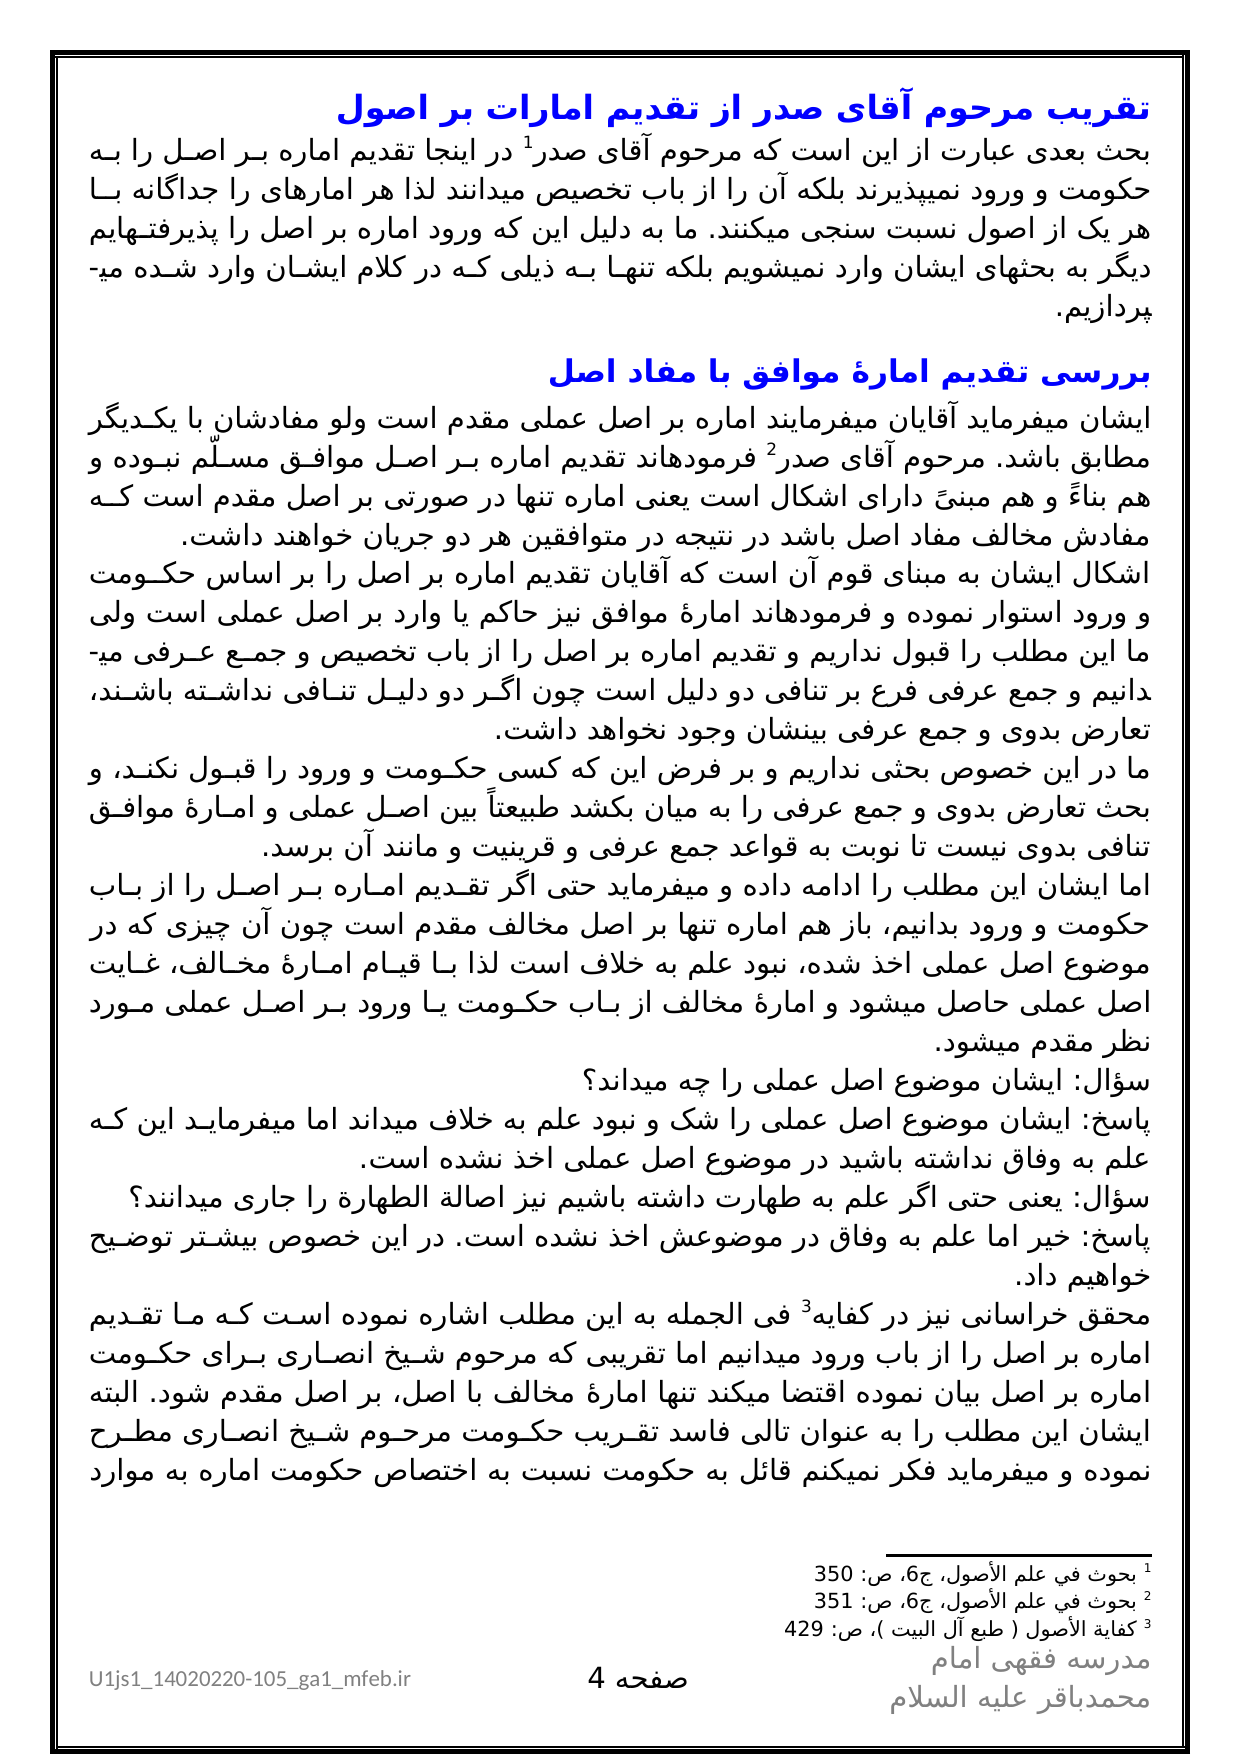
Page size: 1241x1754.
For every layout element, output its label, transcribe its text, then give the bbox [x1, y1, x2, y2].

subtitle بررسی تقدیم امارۀ موافق با مفاد اصل [89, 353, 1152, 389]
text اما ایشان این مطلب را ادامه داده و میفرماید حتی اگر تقدیم اماره بر اصل را از باب حکومت و ورود بدانیم، باز هم اماره تنها بر اصل مخالف مقدم است چون آن چیزی که در موضوع اصل عملی اخذ شده، نبود علم به خلاف است لذا با قیام امارۀ مخالف، غایت اصل عملی حاصل میشود و امارۀ مخالف از باب حکومت یا ورود بر اصل عملی مورد نظر مقدم میشود. [89, 868, 1152, 1058]
text سؤال: یعنی حتی اگر علم به طهارت داشته باشیم نیز اصالة الطهارة را جاری میدانند؟ [89, 1180, 1152, 1214]
text سؤال: ایشان موضوع اصل عملی را چه میداند؟ [89, 1063, 1152, 1097]
text بحث بعدی عبارت از این است که مرحوم آقای صدر در اینجا تقدیم اماره بر اصل را به حکومت و ورود نمیپذیرند بلکه آن را از باب تخصیص میدانند لذا هر امارهای را جداگانه با هر یک از اصول نسبت سنجی میکنند. ما به دلیل این که ورود اماره بر اصل را پذیرفتهایم دیگر به بحثهای ایشان وارد نمیشویم بلکه تنها به ذیلی که در کلام ایشان وارد شده میپردازیم. [89, 133, 1152, 323]
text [89, 1297, 1152, 1487]
text پاسخ: ایشان موضوع اصل عملی را شک و نبود علم به خلاف میداند اما میفرماید این که علم به وفاق نداشته باشید در موضوع اصل عملی اخذ نشده است. [89, 1102, 1152, 1175]
text پاسخ: خیر اما علم به وفاق در موضوعش اخذ نشده است. در این خصوص بیشتر توضیح خواهیم داد. [89, 1219, 1152, 1292]
text اشکال ایشان به مبنای قوم آن است که آقایان تقدیم اماره بر اصل را بر اساس حکومت و ورود استوار نموده و فرمودهاند امارۀ موافق نیز حاکم یا وارد بر اصل عملی است ولی ما این مطلب را قبول نداریم و تقدیم اماره بر اصل را از باب تخصیص و جمع عرفی میدانیم و جمع عرفی فرع بر تنافی دو دلیل است چون اگر دو دلیل تنافی نداشته باشند، تعارض بدوی و جمع عرفی بینشان وجود نخواهد داشت. [89, 557, 1152, 747]
text ما در این خصوص بحثی نداریم و بر فرض این که کسی حکومت و ورود را قبول نکند، و بحث تعارض بدوی و جمع عرفی را به میان بکشد طبیعتاً بین اصل عملی و امارۀ موافق تنافی بدوی نیست تا نوبت به قواعد جمع عرفی و قرینیت و مانند آن برسد. [89, 752, 1152, 863]
subtitle تقریب مرحوم آقای صدر از تقدیم امارات بر اصول [89, 89, 1152, 127]
text ایشان میفرماید آقایان میفرمایند اماره بر اصل عملی مقدم است ولو مفادشان با یکدیگر مطابق باشد. مرحوم آقای صدر فرمودهاند تقدیم اماره بر اصل موافق مسلّم نبوده و هم بناءً و هم مبنیً دارای اشکال است یعنی اماره تنها در صورتی بر اصل مقدم است که مفادش مخالف مفاد اصل باشد در نتیجه در متوافقین هر دو جریان خواهند داشت. [89, 401, 1152, 552]
